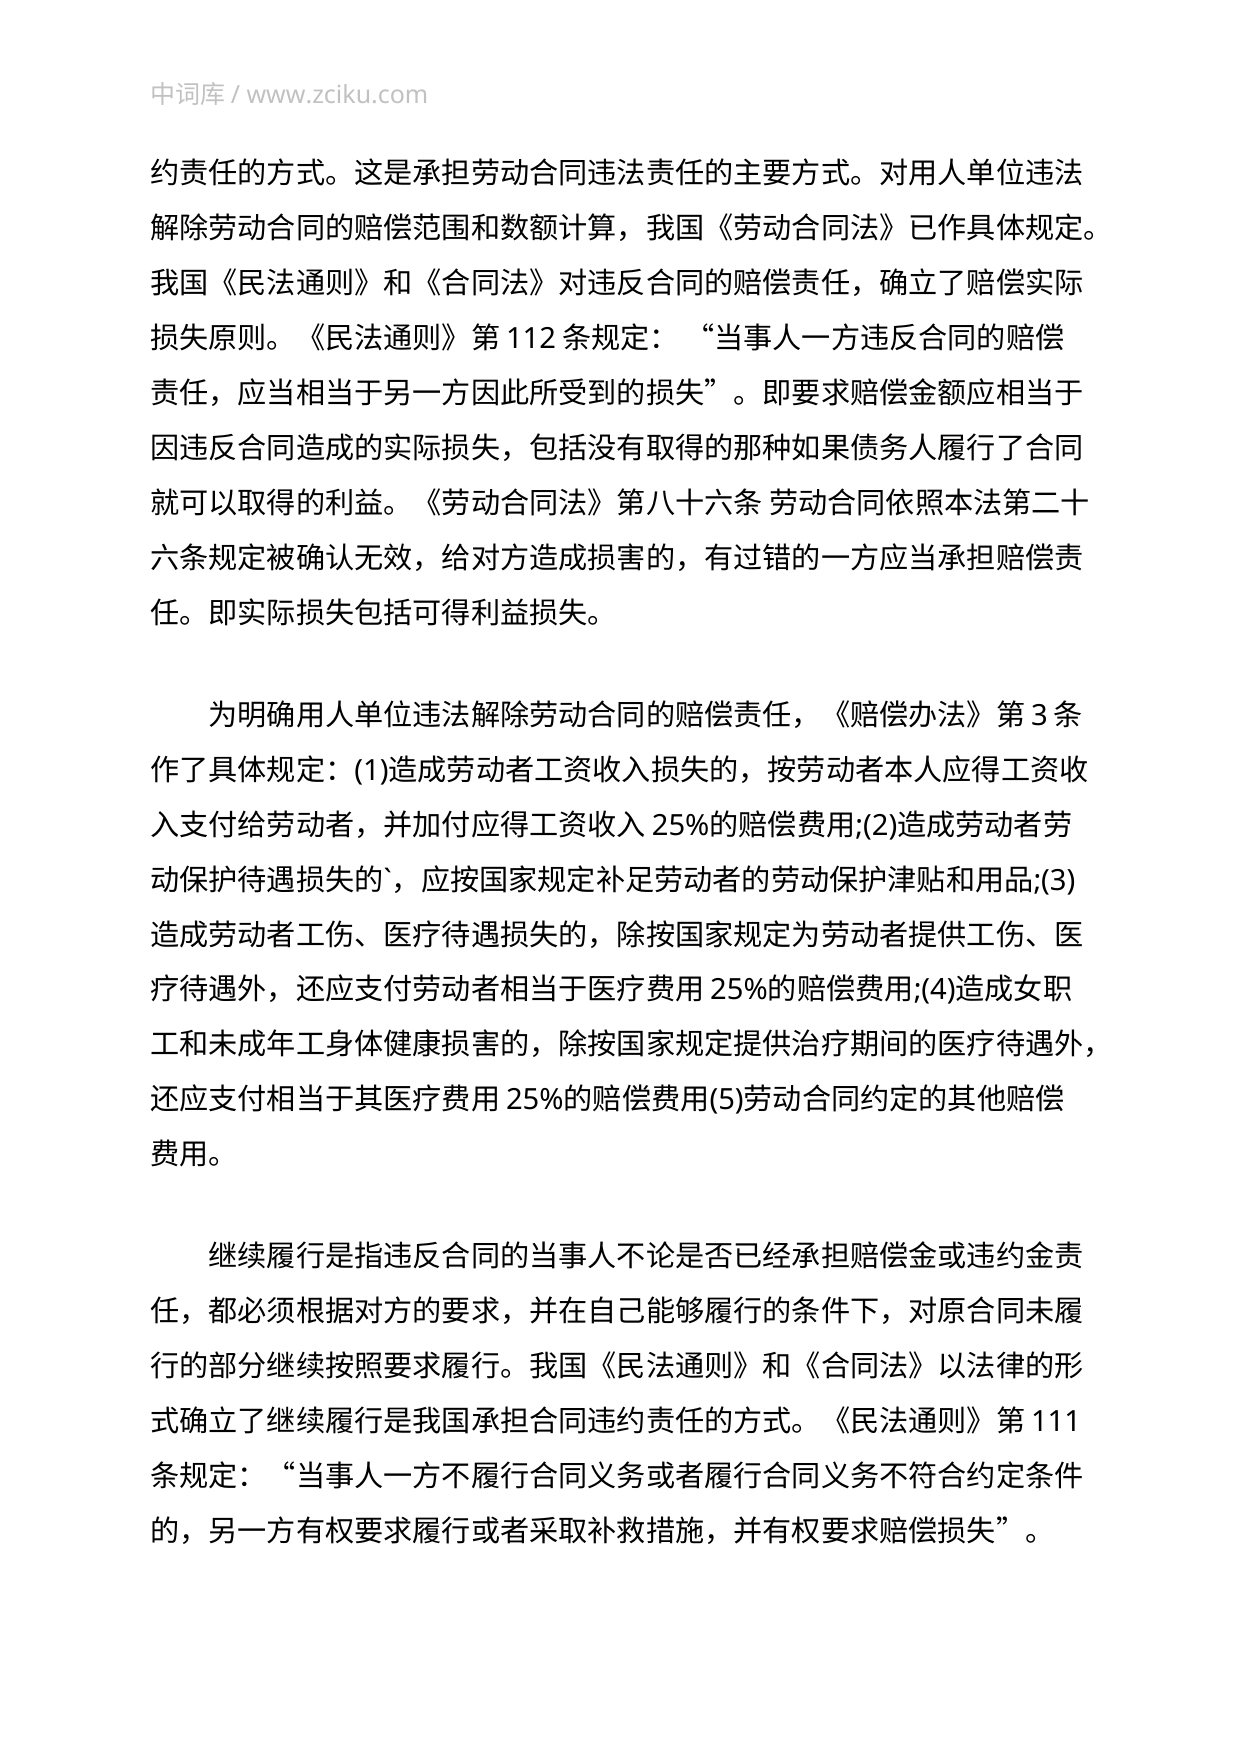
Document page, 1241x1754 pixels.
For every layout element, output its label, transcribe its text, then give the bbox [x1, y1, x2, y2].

text 为明确用人单位违法解除劳动合同的赔偿责任，《赔偿办法》第3条作了具体规定：(1)造成劳动者工资收入损失的，按劳动者本人应得工资收入支付给劳动者，并加付应得工资收入25%的赔偿费用;(2)造成劳动者劳动保护待遇损失的`，应按国家规定补足劳动者的劳动保护津贴和用品;(3)造成劳动者工伤、医疗待遇损失的，除按国家规定为劳动者提供工伤、医疗待遇外，还应支付劳动者相当于医疗费用25%的赔偿费用;(4)造成女职工和未成年工身体健康损害的，除按国家规定提供治疗期间的医疗待遇外，还应支付相当于其医疗费用25%的赔偿费用(5)劳动合同约定的其他赔偿费用。 [150, 691, 1090, 1173]
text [150, 150, 1090, 632]
text 继续履行是指违反合同的当事人不论是否已经承担赔偿金或违约金责任，都必须根据对方的要求，并在自己能够履行的条件下，对原合同未履行的部分继续按照要求履行。我国《民法通则》和《合同法》以法律的形式确立了继续履行是我国承担合同违约责任的方式。《民法通则》第111条规定：“当事人一方不履行合同义务或者履行合同义务不符合约定条件的，另一方有权要求履行或者采取补救措施，并有权要求赔偿损失”。 [150, 1233, 1090, 1549]
